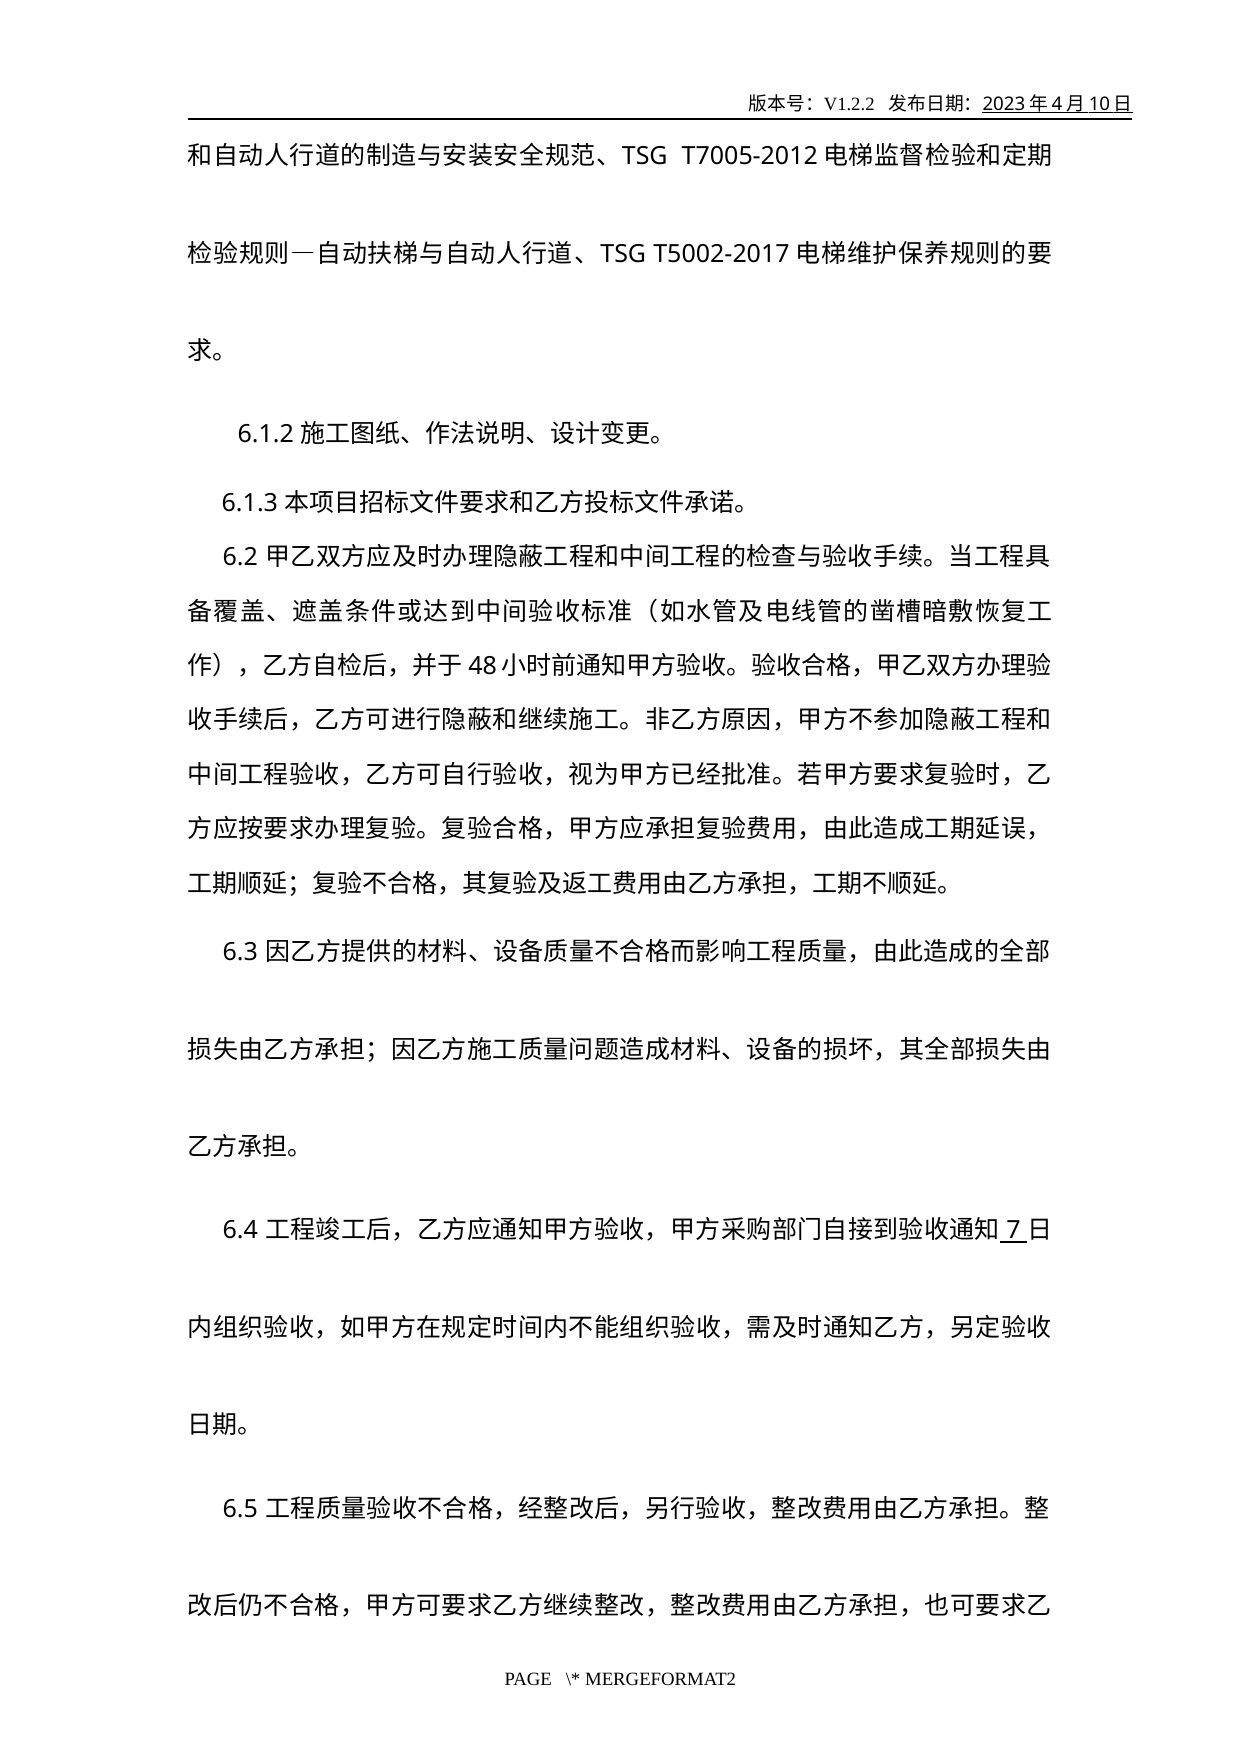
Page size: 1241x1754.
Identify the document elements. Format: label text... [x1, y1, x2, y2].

text 6.3 因乙方提供的材料、设备质量不合格而影响工程质量，由此造成的全部损失由乙方承担；因乙方施工质量问题造成材料、设备的损坏，其全部损失由乙方承担。 [187, 917, 1053, 1177]
text 6.1.3 本项目招标文件要求和乙方投标文件承诺。 [187, 482, 1053, 519]
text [187, 121, 1053, 381]
text 6.1.2 施工图纸、作法说明、设计变更。 [187, 399, 1053, 464]
text 6.2 甲乙双方应及时办理隐蔽工程和中间工程的检查与验收手续。当工程具备覆盖、遮盖条件或达到中间验收标准（如水管及电线管的凿槽暗敷恢复工作），乙方自检后，并于48小时前通知甲方验收。验收合格，甲乙双方办理验收手续后，乙方可进行隐蔽和继续施工。非乙方原因，甲方不参加隐蔽工程和中间工程验收，乙方可自行验收，视为甲方已经批准。若甲方要求复验时，乙方应按要求办理复验。复验合格，甲方应承担复验费用，由此造成工期延误，工期顺延；复验不合格，其复验及返工费用由乙方承担，工期不顺延。 [187, 537, 1053, 899]
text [187, 1474, 1053, 1636]
text 6.4 工程竣工后，乙方应通知甲方验收，甲方采购部门自接到验收通知 7 日内组织验收，如甲方在规定时间内不能组织验收，需及时通知乙方，另定验收日期。 [187, 1196, 1053, 1456]
